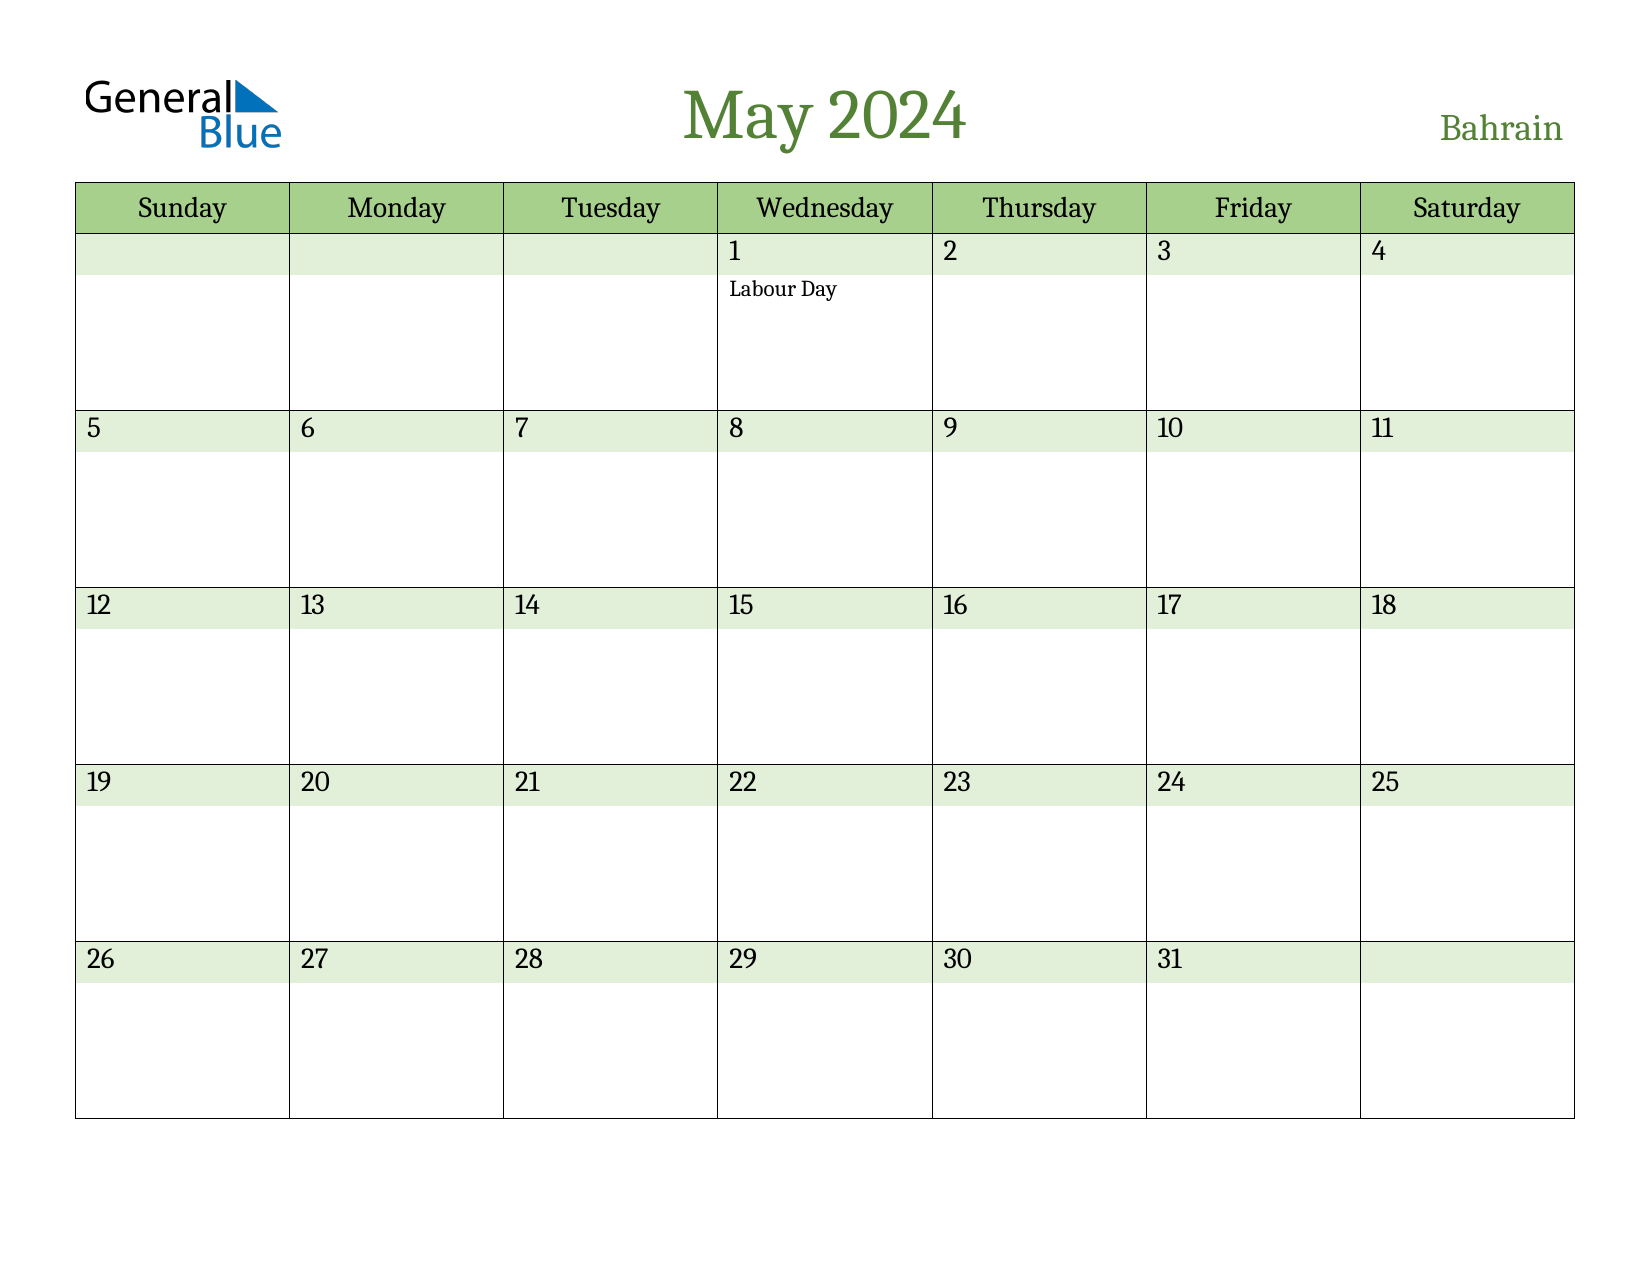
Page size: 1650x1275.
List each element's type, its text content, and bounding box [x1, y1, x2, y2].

table_cell 18 [1361, 588, 1574, 629]
table_cell 13 [290, 588, 503, 629]
table_cell 16 [933, 588, 1146, 629]
table_cell 10 [1147, 411, 1360, 452]
table_cell [718, 452, 932, 587]
table_cell 31 [1147, 942, 1360, 983]
table_cell [933, 806, 1146, 941]
table_cell [1147, 629, 1360, 764]
table_cell [718, 806, 932, 941]
table_cell [504, 629, 717, 764]
table_cell [290, 629, 503, 764]
table_cell Sunday [76, 183, 289, 233]
table_cell [76, 275, 289, 410]
table_cell 29 [718, 942, 932, 983]
table_cell [1147, 452, 1360, 587]
table_cell [1361, 629, 1574, 764]
table_cell 14 [504, 588, 717, 629]
table_cell 23 [933, 765, 1146, 806]
table_cell 7 [504, 411, 717, 452]
table_cell [1361, 806, 1574, 941]
table_cell 30 [933, 942, 1146, 983]
table_header [76, 75, 503, 182]
table_cell [504, 983, 717, 1118]
table_cell [504, 234, 717, 275]
table_header Bahrain [1146, 75, 1574, 182]
table_cell 9 [933, 411, 1146, 452]
table_cell 24 [1147, 765, 1360, 806]
table_cell [290, 806, 503, 941]
picture [86, 80, 281, 148]
table_header May 2024 [504, 75, 1146, 182]
table_cell 25 [1361, 765, 1574, 806]
table_cell [76, 234, 289, 275]
table_cell 21 [504, 765, 717, 806]
table_cell [718, 983, 932, 1118]
table_cell [1361, 275, 1574, 410]
table_cell 28 [504, 942, 717, 983]
table_cell [1361, 452, 1574, 587]
table_cell 22 [718, 765, 932, 806]
table_cell 20 [290, 765, 503, 806]
table_cell 5 [76, 411, 289, 452]
table_cell Friday [1147, 183, 1360, 233]
table_cell [1147, 275, 1360, 410]
table_cell [290, 983, 503, 1118]
table_cell 17 [1147, 588, 1360, 629]
table_cell [1147, 983, 1360, 1118]
table_cell [933, 275, 1146, 410]
table_cell [76, 983, 289, 1118]
table_cell [1361, 983, 1574, 1118]
table_cell [504, 275, 717, 410]
table_cell [933, 983, 1146, 1118]
table_cell [718, 629, 932, 764]
table_cell [76, 806, 289, 941]
table_cell [1361, 942, 1574, 983]
table_cell [933, 629, 1146, 764]
table_cell Saturday [1361, 183, 1574, 233]
table_cell [76, 629, 289, 764]
table_cell 27 [290, 942, 503, 983]
table_cell [290, 275, 503, 410]
table_cell 19 [76, 765, 289, 806]
table_cell Tuesday [504, 183, 717, 233]
table_cell 3 [1147, 234, 1360, 275]
table_cell Monday [290, 183, 503, 233]
table_cell 12 [76, 588, 289, 629]
table_cell [504, 452, 717, 587]
table_cell 1 [718, 234, 932, 275]
table_cell [504, 806, 717, 941]
table_cell [76, 452, 289, 587]
table_cell Labour Day [718, 275, 932, 410]
table_cell [290, 452, 503, 587]
table_cell 6 [290, 411, 503, 452]
table_cell [933, 452, 1146, 587]
table_cell Thursday [933, 183, 1146, 233]
table_cell 2 [933, 234, 1146, 275]
table_cell 26 [76, 942, 289, 983]
table_cell 15 [718, 588, 932, 629]
table_cell 8 [718, 411, 932, 452]
table_cell Wednesday [718, 183, 932, 233]
table_cell 11 [1361, 411, 1574, 452]
table_cell [1147, 806, 1360, 941]
table_cell [290, 234, 503, 275]
table_cell 4 [1361, 234, 1574, 275]
